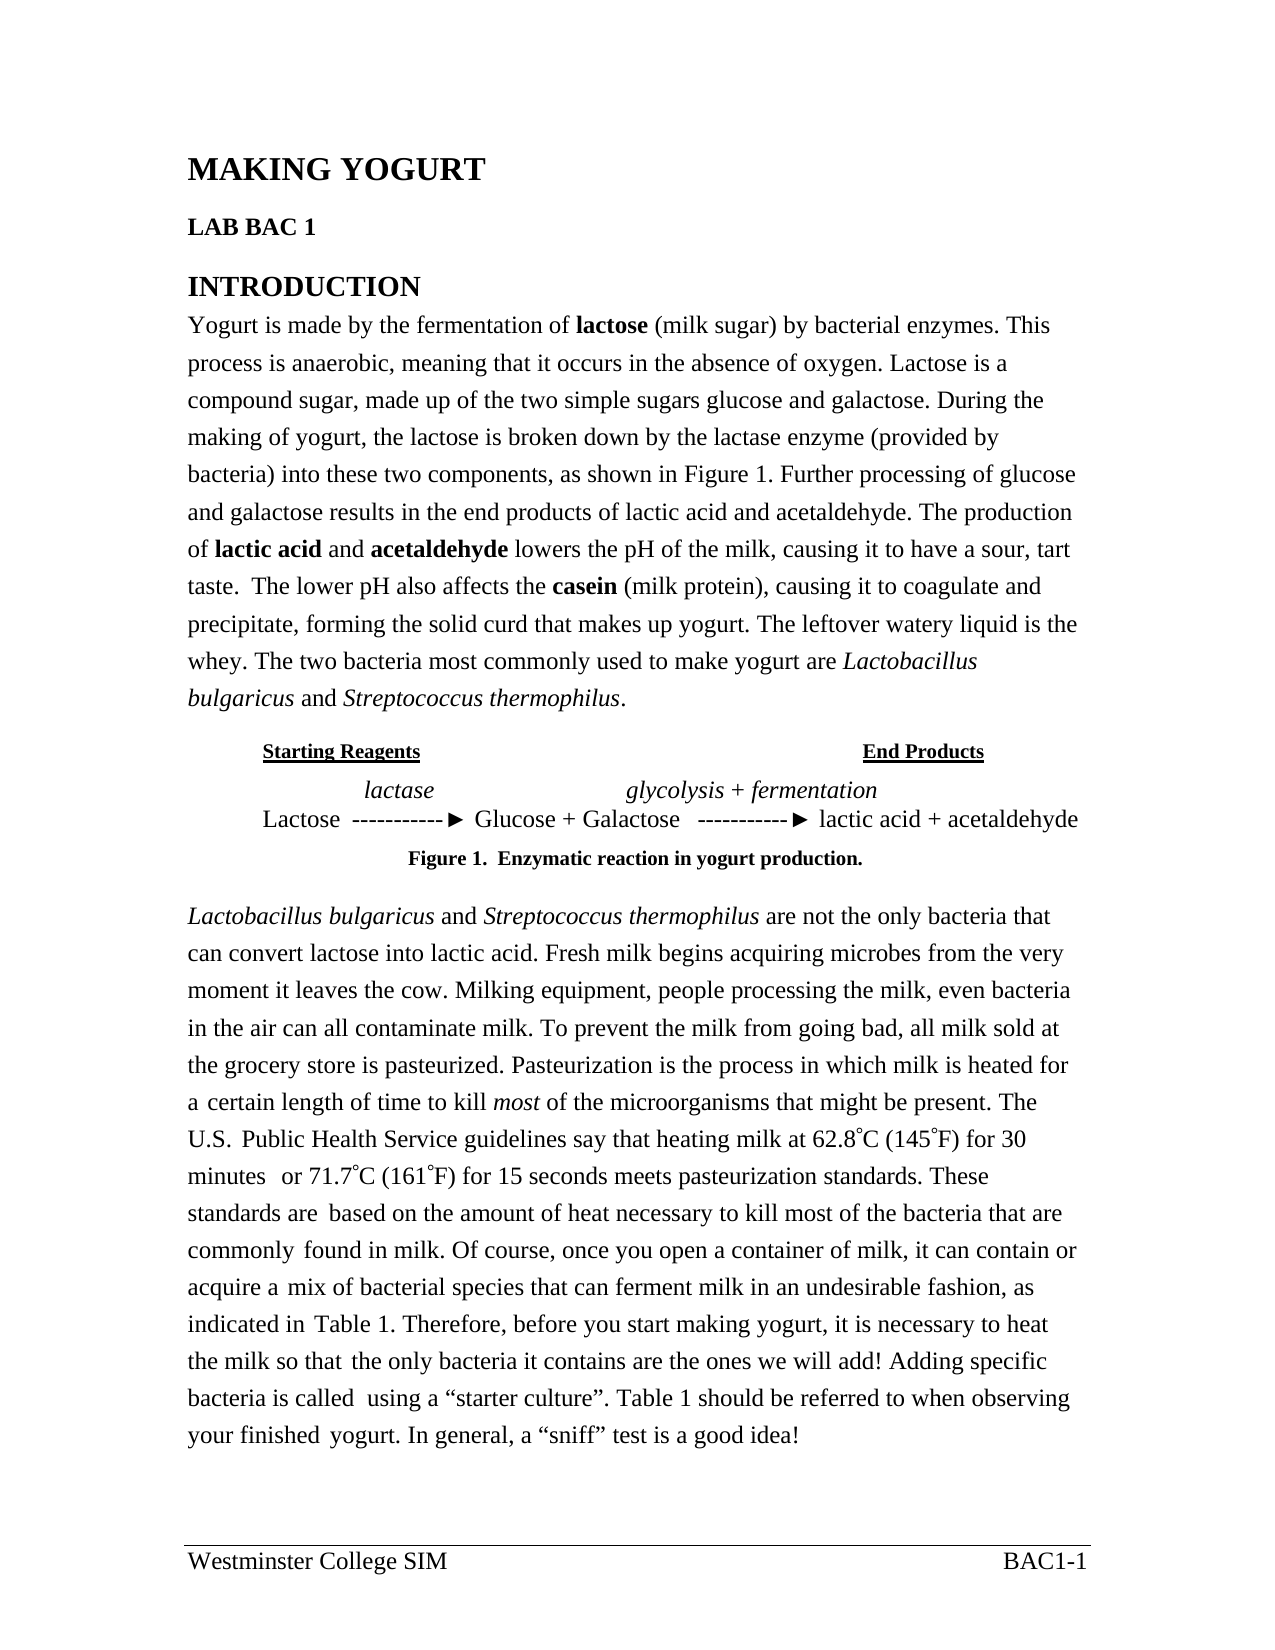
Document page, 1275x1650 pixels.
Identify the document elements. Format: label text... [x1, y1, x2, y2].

text Lactose -----------► Glucose + Galactose -----------► lactic acid + acetaldehyde [262, 804, 1102, 833]
subtitle LAB BAC 1 [187, 212, 1102, 241]
text lactase glycolysis + fermentation [173, 776, 1068, 804]
text Starting Reagents End Products [262, 739, 1102, 763]
text INTRODUCTION [187, 269, 1102, 303]
text Figure 1. Enzymatic reaction in yogurt production. [408, 846, 1102, 870]
text Lactobacillus bulgaricus and Streptococcus thermophilus are not the only bacteria that can convert lactose into lactic acid. Fresh milk begins acquiring microbes from the very moment it leaves the cow. Milking equipment, people processing the milk, even bacteria in the air can all contaminate milk. To prevent the milk from going bad, all milk sold at the grocery store is pasteurized. Pasteurization is the process in which milk is heated for a certain length of time to kill most of the microorganisms that might be present. The U.S. Public Health Service guidelines say that heating milk at 62.8C (145F) for 30 minutes or 71.7C (161F) for 15 seconds meets pasteurization standards. These standards are based on the amount of heat necessary to kill most of the bacteria that are commonly found in milk. Of course, once you open a container of milk, it can contain or acquire a mix of bacterial species that can ferment milk in an undesirable fashion, as indicated in Table 1. Therefore, before you start making yogurt, it is necessary to heat the milk so that the only bacteria it contains are the ones we will add! Adding specific bacteria is called using a “starter culture”. Table 1 should be referred to when observing your finished yogurt. In general, a “sniff” test is a good idea! [187, 901, 1080, 1449]
text MAKING YOGURT [187, 149, 1102, 187]
text Yogurt is made by the fermentation of lactose (milk sugar) by bacterial enzymes. This process is anaerobic, meaning that it occurs in the absence of oxygen. Lactose is a compound sugar, made up of the two simple sugars glucose and galactose. During the making of yogurt, the lactose is broken down by the lactase enzyme (provided by bacteria) into these two components, as shown in Figure 1. Further processing of glucose and galactose results in the end products of lactic acid and acetaldehyde. The production of lactic acid and acetaldehyde lowers the pH of the milk, causing it to have a sour, tart taste. The lower pH also affects the casein (milk protein), causing it to coagulate and precipitate, forming the solid curd that makes up yogurt. The leftover watery liquid is the whey. The two bacteria most commonly used to make yogurt are Lactobacillus bulgaricus and Streptococcus thermophilus. [187, 310, 1079, 712]
